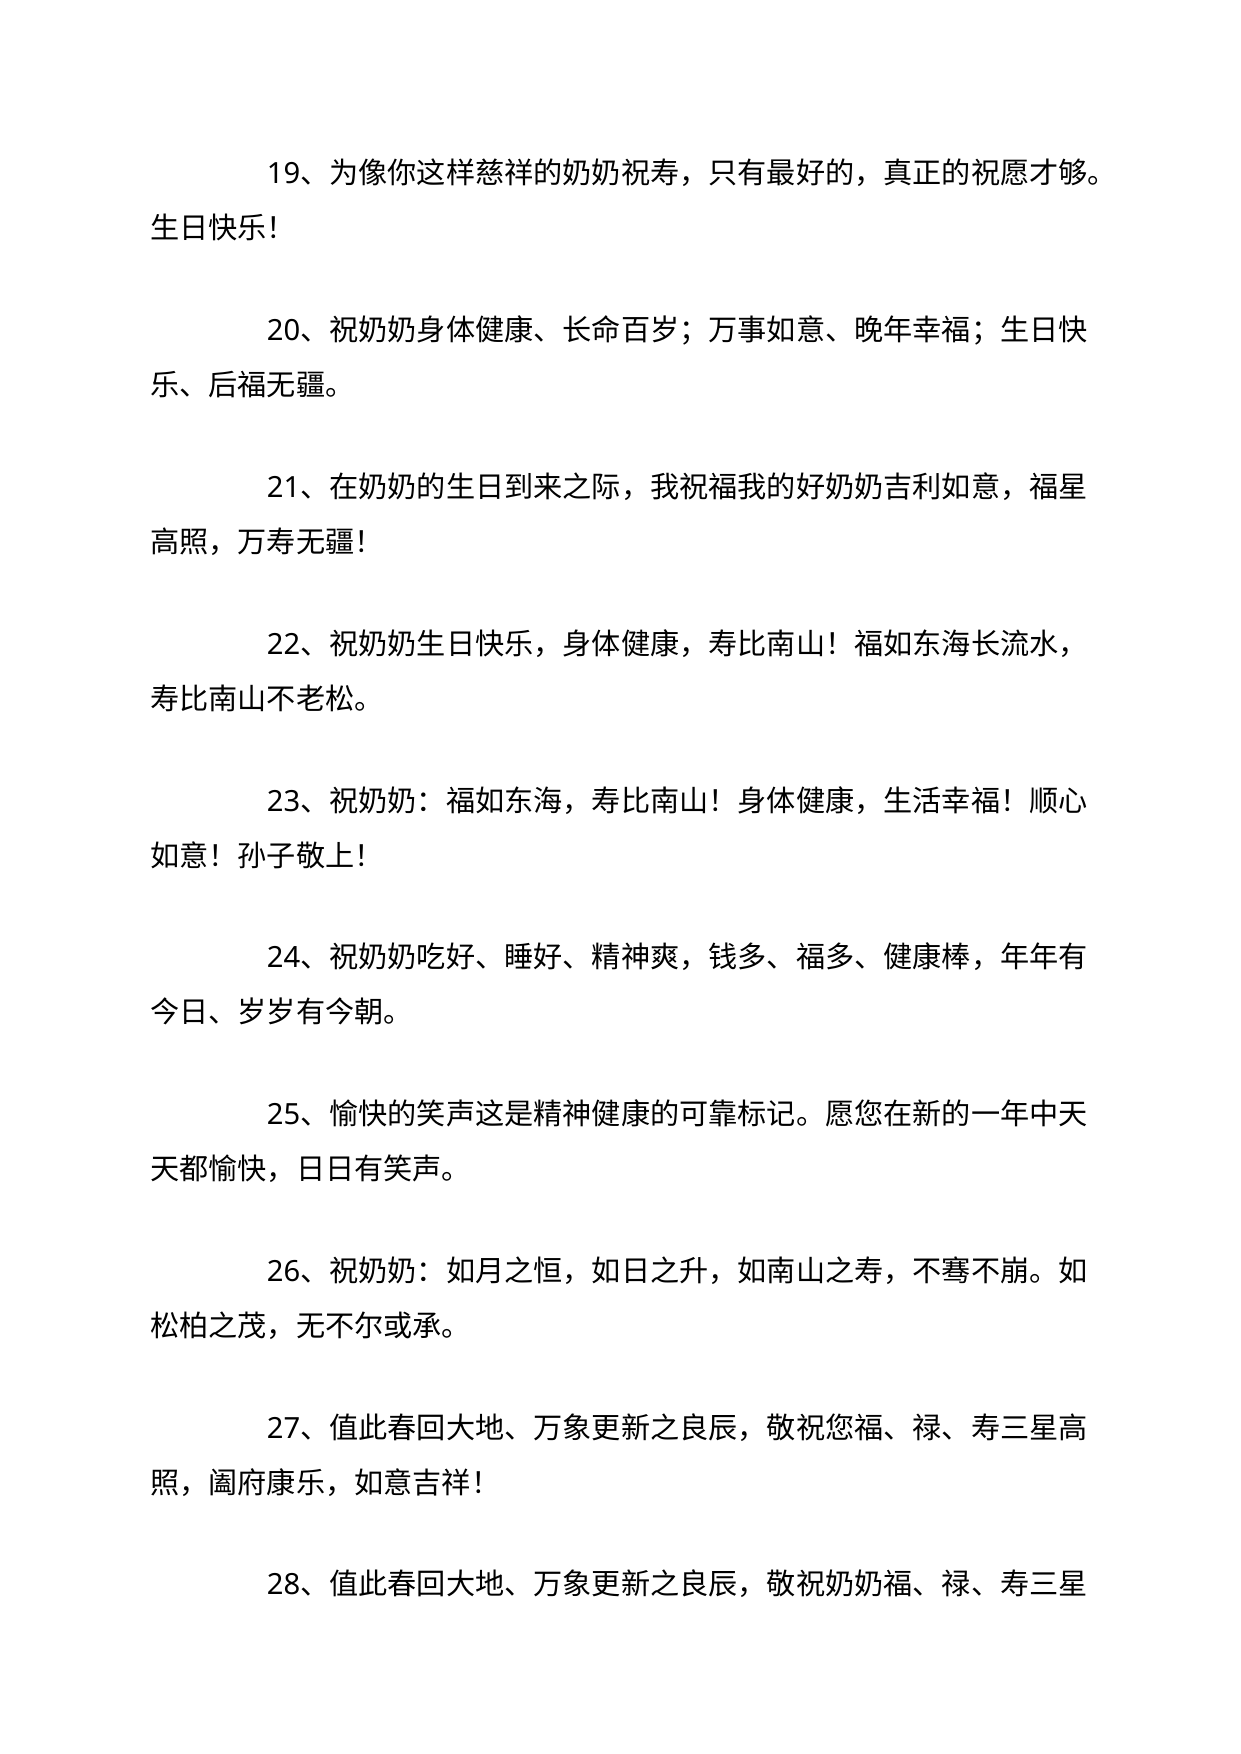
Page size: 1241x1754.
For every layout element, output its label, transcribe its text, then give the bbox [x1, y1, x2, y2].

text 26、祝奶奶：如月之恒，如日之升，如南山之寿，不骞不崩。如松柏之茂，无不尔或承。 [150, 1247, 1090, 1345]
text 23、祝奶奶：福如东海，寿比南山！身体健康，生活幸福！顺心如意！孙子敬上！ [150, 777, 1090, 874]
text 21、在奶奶的生日到来之际，我祝福我的好奶奶吉利如意，福星高照，万寿无疆！ [150, 463, 1090, 561]
text 22、祝奶奶生日快乐，身体健康，寿比南山！福如东海长流水，寿比南山不老松。 [150, 620, 1090, 718]
text 19、为像你这样慈祥的奶奶祝寿，只有最好的，真正的祝愿才够。生日快乐！ [150, 150, 1090, 247]
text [150, 1561, 1090, 1603]
text 25、愉快的笑声这是精神健康的可靠标记。愿您在新的一年中天天都愉快，日日有笑声。 [150, 1091, 1090, 1188]
text 27、值此春回大地、万象更新之良辰，敬祝您福、禄、寿三星高照，阖府康乐，如意吉祥！ [150, 1404, 1090, 1501]
text 24、祝奶奶吃好、睡好、精神爽，钱多、福多、健康棒，年年有今日、岁岁有今朝。 [150, 934, 1090, 1031]
text 20、祝奶奶身体健康、长命百岁；万事如意、晚年幸福；生日快乐、后福无疆。 [150, 307, 1090, 404]
